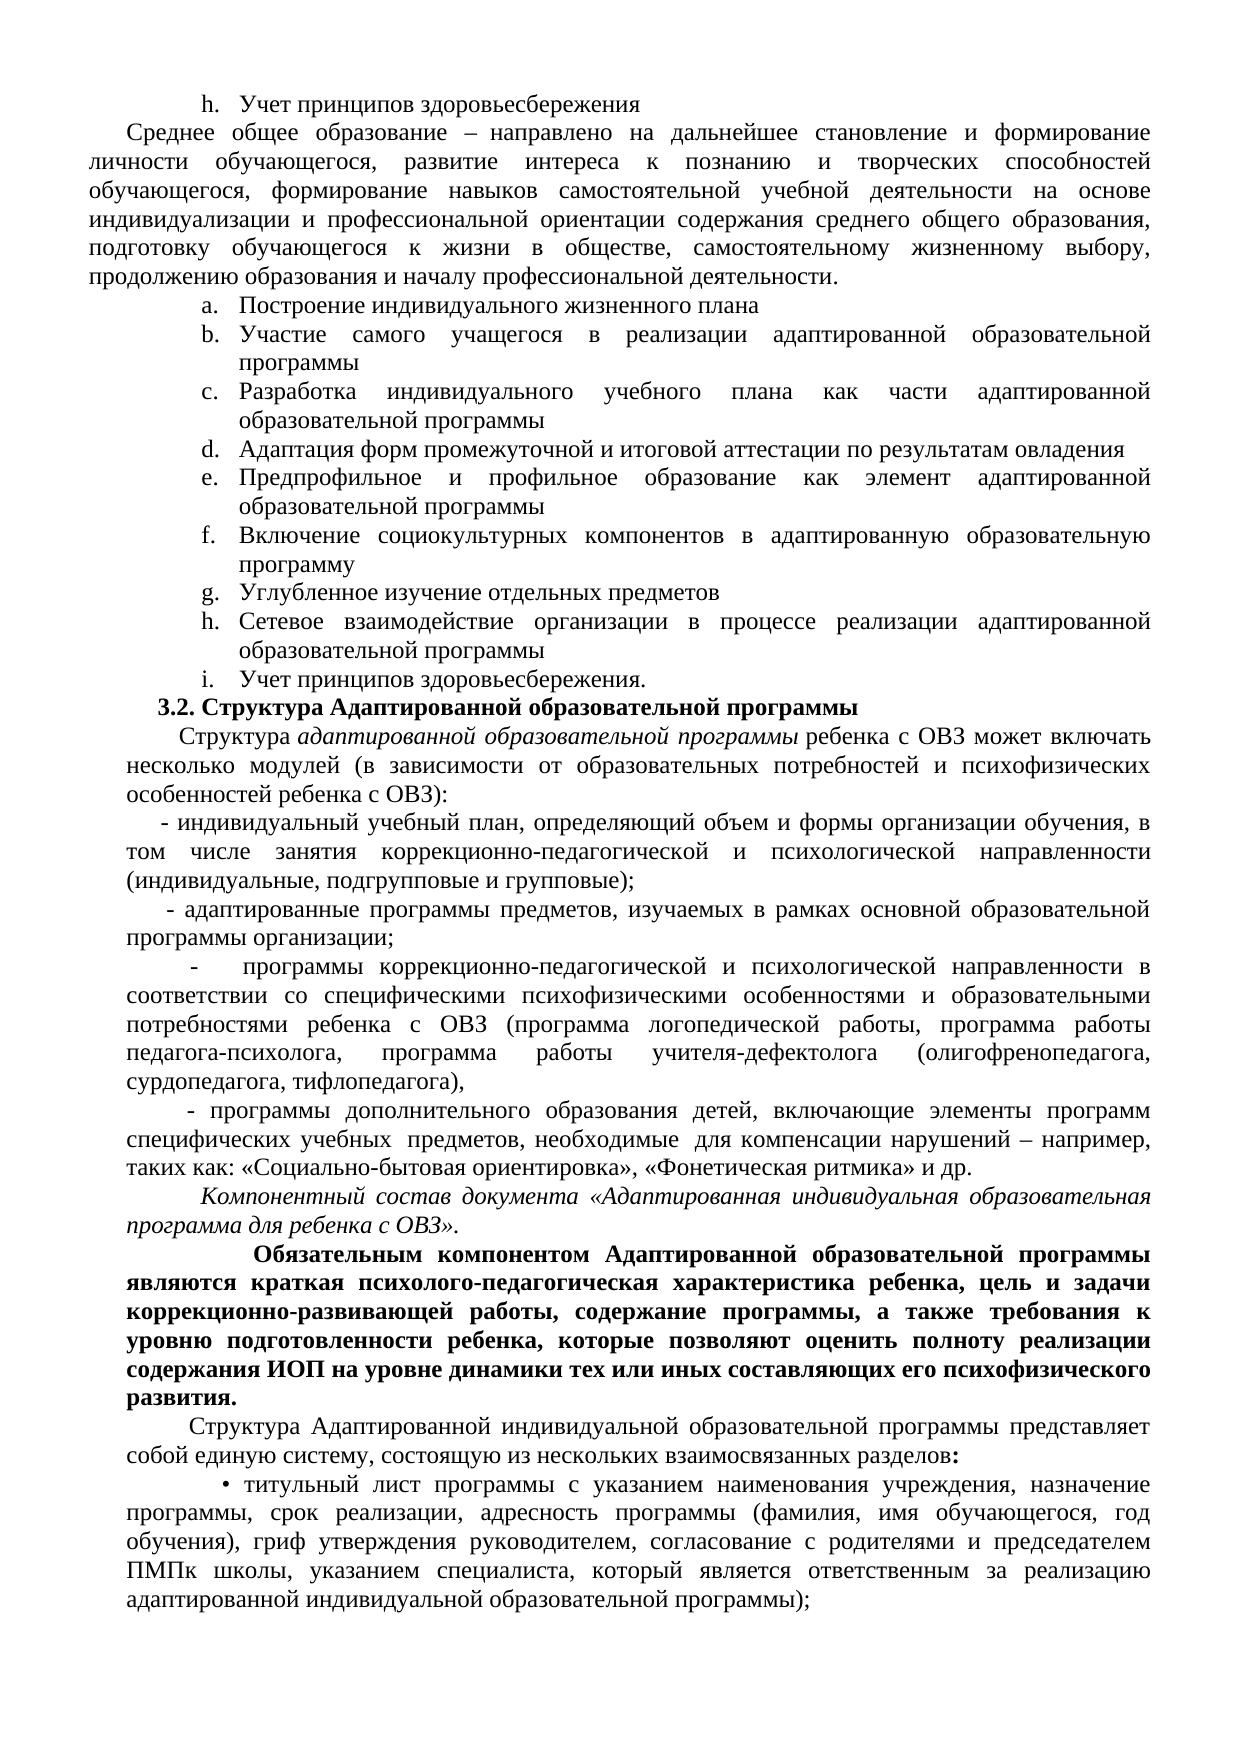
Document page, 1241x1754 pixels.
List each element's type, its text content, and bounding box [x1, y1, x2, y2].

list Учет принципов здоровьесбережения [201, 89, 1152, 117]
text Структура адаптированной образовательной программы ребенка с ОВЗ может включать несколько модулей (в зависимости от образовательных потребностей и психофизических особенностей ребенка с ОВЗ): [126, 721, 1152, 807]
list Углубленное изучение отдельных предметов [201, 577, 1152, 606]
text Структура Адаптированной индивидуальной образовательной программы представляет собой единую систему, состоящую из нескольких взаимосвязанных разделов: [126, 1411, 1152, 1469]
list Адаптация форм промежуточной и итоговой аттестации по результатам овладения [201, 434, 1152, 462]
text - программы дополнительного образования детей, включающие элементы программ специфических учебных предметов, необходимые для компенсации нарушений – например, таких как: «Социально-бытовая ориентировка», «Фонетическая ритмика» и др. [126, 1095, 1152, 1181]
text - адаптированные программы предметов, изучаемых в рамках основной образовательной программы организации; [126, 894, 1152, 951]
list Включение социокультурных компонентов в адаптированную образовательную программу [201, 520, 1152, 577]
list Построение индивидуального жизненного плана [201, 290, 1152, 319]
text • титульный лист программы с указанием наименования учреждения, назначение программы, срок реализации, адресность программы (фамилия, имя обучающегося, год обучения), гриф утверждения руководителем, согласование с родителями и председателем ПМПк школы, указанием специалиста, который является ответственным за реализацию адаптированной индивидуальной образовательной программы); [126, 1469, 1152, 1612]
list Разработка индивидуального учебного плана как части адаптированной образовательной программы [201, 376, 1152, 434]
list Предпрофильное и профильное образование как элемент адаптированной образовательной программы [201, 462, 1152, 520]
text 3.2. Структура Адаптированной образовательной программы [126, 692, 1152, 721]
list Участие самого учащегося в реализации адаптированной образовательной программы [201, 319, 1152, 376]
text Обязательным компонентом Адаптированной образовательной программы являются краткая психолого-педагогическая характеристика ребенка, цель и задачи коррекционно-развивающей работы, содержание программы, а также требования к уровню подготовленности ребенка, которые позволяют оценить полноту реализации содержания ИОП на уровне динамики тех или иных составляющих его психофизического развития. [126, 1239, 1152, 1411]
text - индивидуальный учебный план, определяющий объем и формы организации обучения, в том числе занятия коррекционно-педагогической и психологической направленности (индивидуальные, подгрупповые и групповые); [126, 807, 1152, 894]
text Среднее общее образование – направлено на дальнейшее становление и формирование личности обучающегося, развитие интереса к познанию и творческих способностей обучающегося, формирование навыков самостоятельной учебной деятельности на основе индивидуализации и профессиональной ориентации содержания среднего общего образования, подготовку обучающегося к жизни в обществе, самостоятельному жизненному выбору, продолжению образования и началу профессиональной деятельности. [89, 117, 1152, 290]
list Сетевое взаимодействие организации в процессе реализации адаптированной образовательной программы [201, 606, 1152, 664]
list Учет принципов здоровьесбережения. [201, 664, 1152, 692]
text - программы коррекционно-педагогической и психологической направленности в соответствии со специфическими психофизическими особенностями и образовательными потребностями ребенка с ОВЗ (программа логопедической работы, программа работы педагога-психолога, программа работы учителя-дефектолога (олигофренопедагога, сурдопедагога, тифлопедагога), [126, 951, 1152, 1095]
text Компонентный состав документа «Адаптированная индивидуальная образовательная программа для ребенка с ОВЗ». [126, 1181, 1152, 1239]
